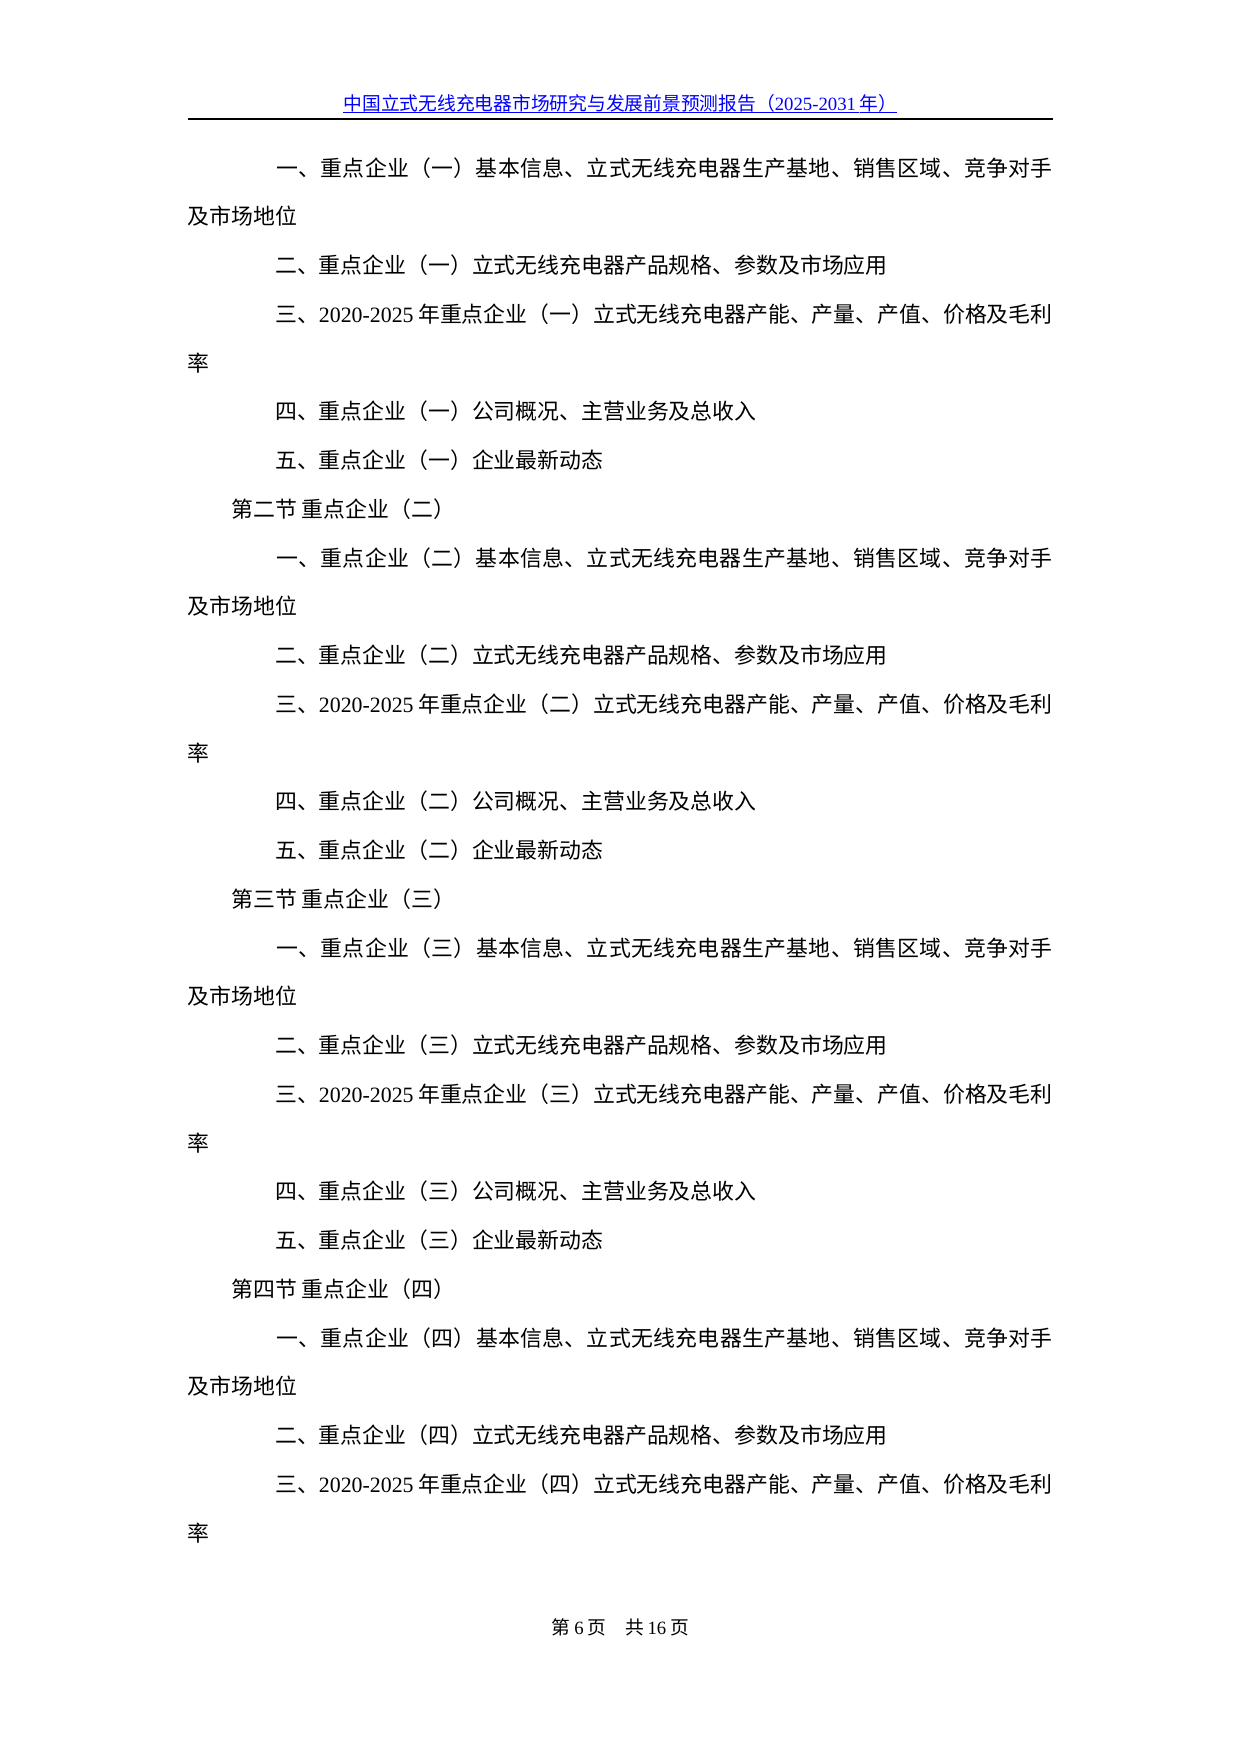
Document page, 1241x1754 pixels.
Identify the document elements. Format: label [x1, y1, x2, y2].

text [187, 150, 1053, 1548]
